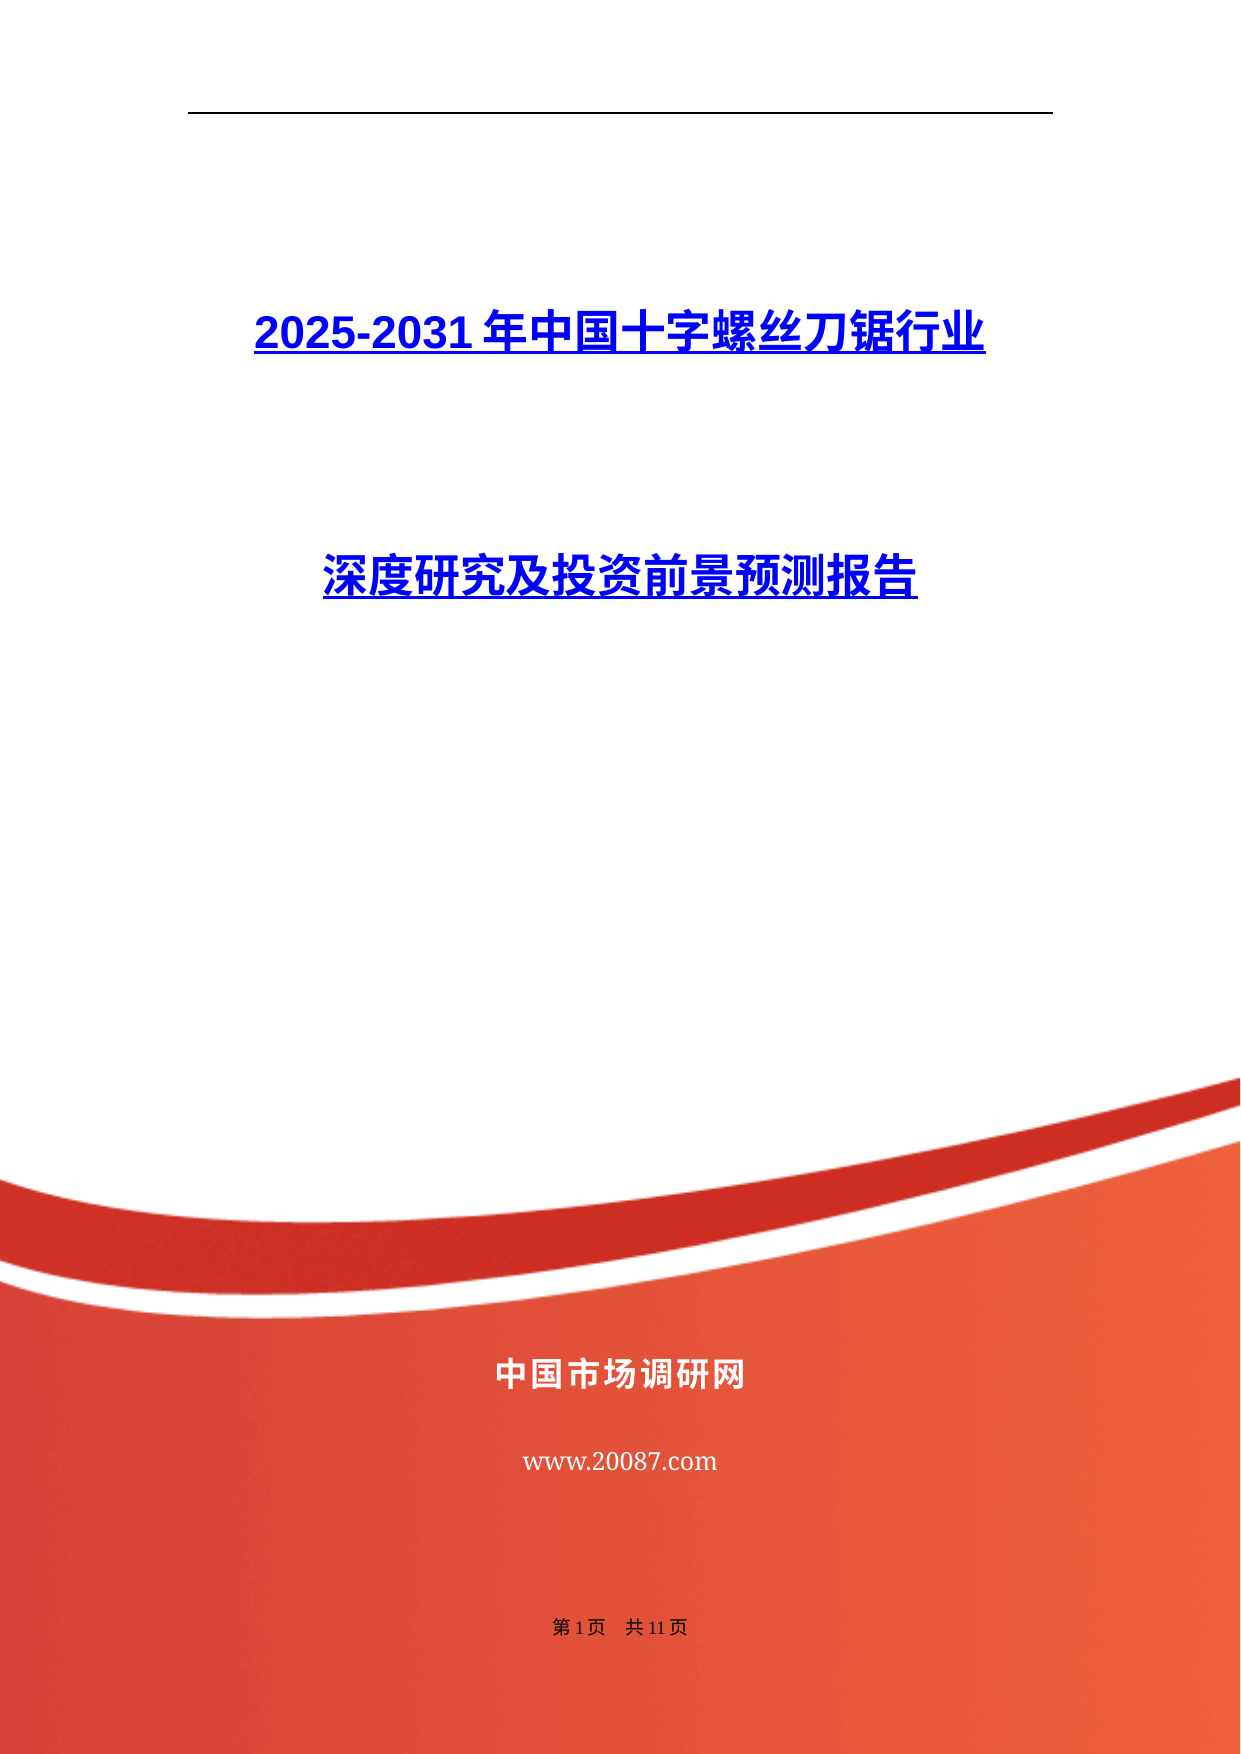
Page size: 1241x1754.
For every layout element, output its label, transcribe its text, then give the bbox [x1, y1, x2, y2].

table_header 2025-2031年中国十字螺丝刀锯行业深度研究及投资前景预测报告 [188, 207, 1053, 773]
subtitle 中国市场调研网 [187, 1339, 1053, 1404]
picture [0, 1006, 1241, 1754]
text www.20087.com [187, 1428, 1053, 1493]
